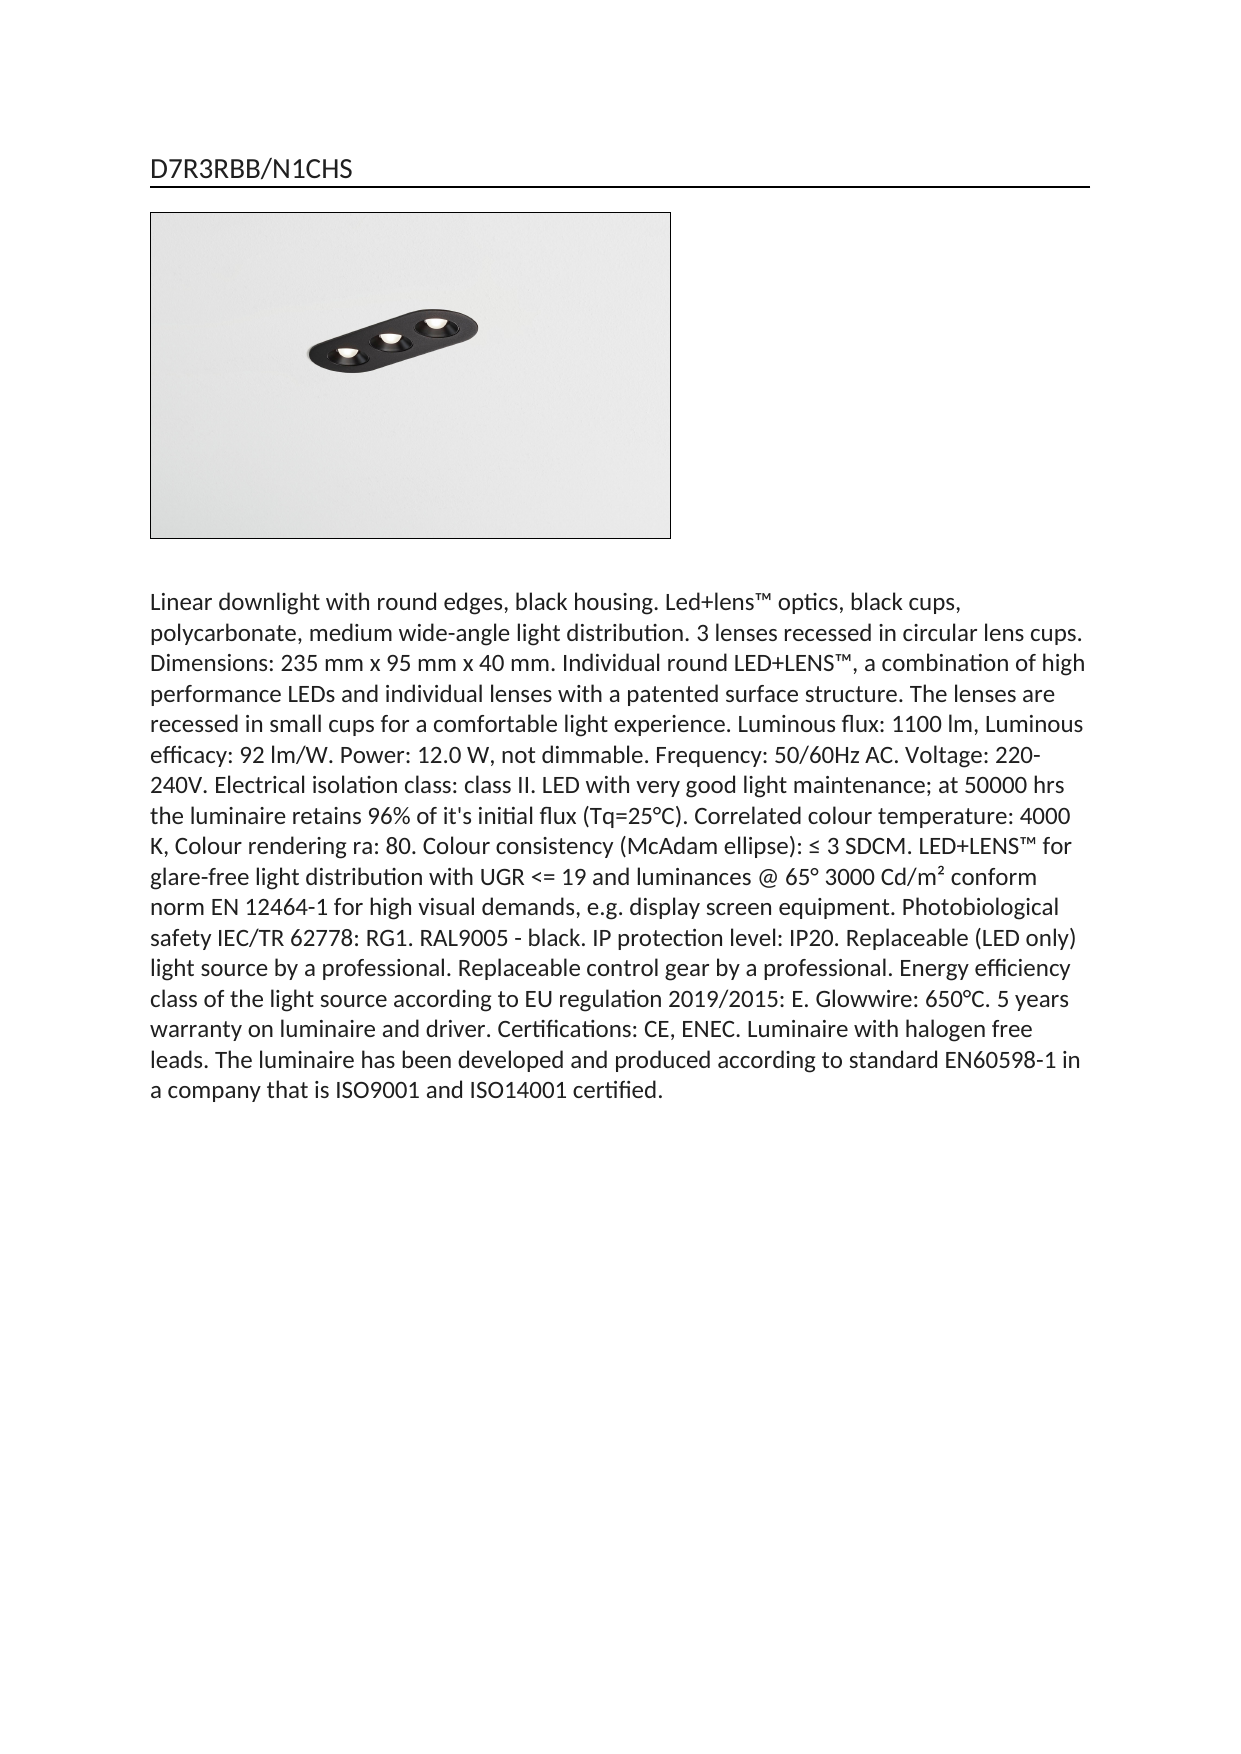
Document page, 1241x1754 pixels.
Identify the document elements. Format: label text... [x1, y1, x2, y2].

picture [151, 213, 670, 538]
text Linear downlight with round edges, black housing. Led+lens™ optics, black cups, polycarbonate, medium wide-angle light distribution. 3 lenses recessed in circular lens cups. Dimensions: 235 mm x 95 mm x 40 mm. Individual round LED+LENS™, a combination of high performance LEDs and individual lenses with a patented surface structure. The lenses are recessed in small cups for a comfortable light experience. Luminous flux: 1100 lm, Luminous efficacy: 92 lm/W. Power: 12.0 W, not dimmable. Frequency: 50/60Hz AC. Voltage: 220-240V. Electrical isolation class: class II. LED with very good light maintenance; at 50000 hrs the luminaire retains 96% of it's initial flux (Tq=25°C). Correlated colour temperature: 4000 K, Colour rendering ra: 80. Colour consistency (McAdam ellipse): ≤ 3 SDCM. LED+LENS™ for glare-free light distribution with UGR <= 19 and luminances @ 65° 3000 Cd/m² conform norm EN 12464-1 for high visual demands, e.g. display screen equipment. Photobiological safety IEC/TR 62778: RG1. RAL9005 - black. IP protection level: IP20. Replaceable (LED only) light source by a professional. Replaceable control gear by a professional. Energy efficiency class of the light source according to EU regulation 2019/2015: E. Glowwire: 650°C. 5 years warranty on luminaire and driver. Certifications: CE, ENEC. Luminaire with halogen free leads. The luminaire has been developed and produced according to standard EN60598-1 in a company that is ISO9001 and ISO14001 certified. [150, 586, 1090, 1105]
text D7R3RBB/N1CHS [150, 150, 1090, 186]
